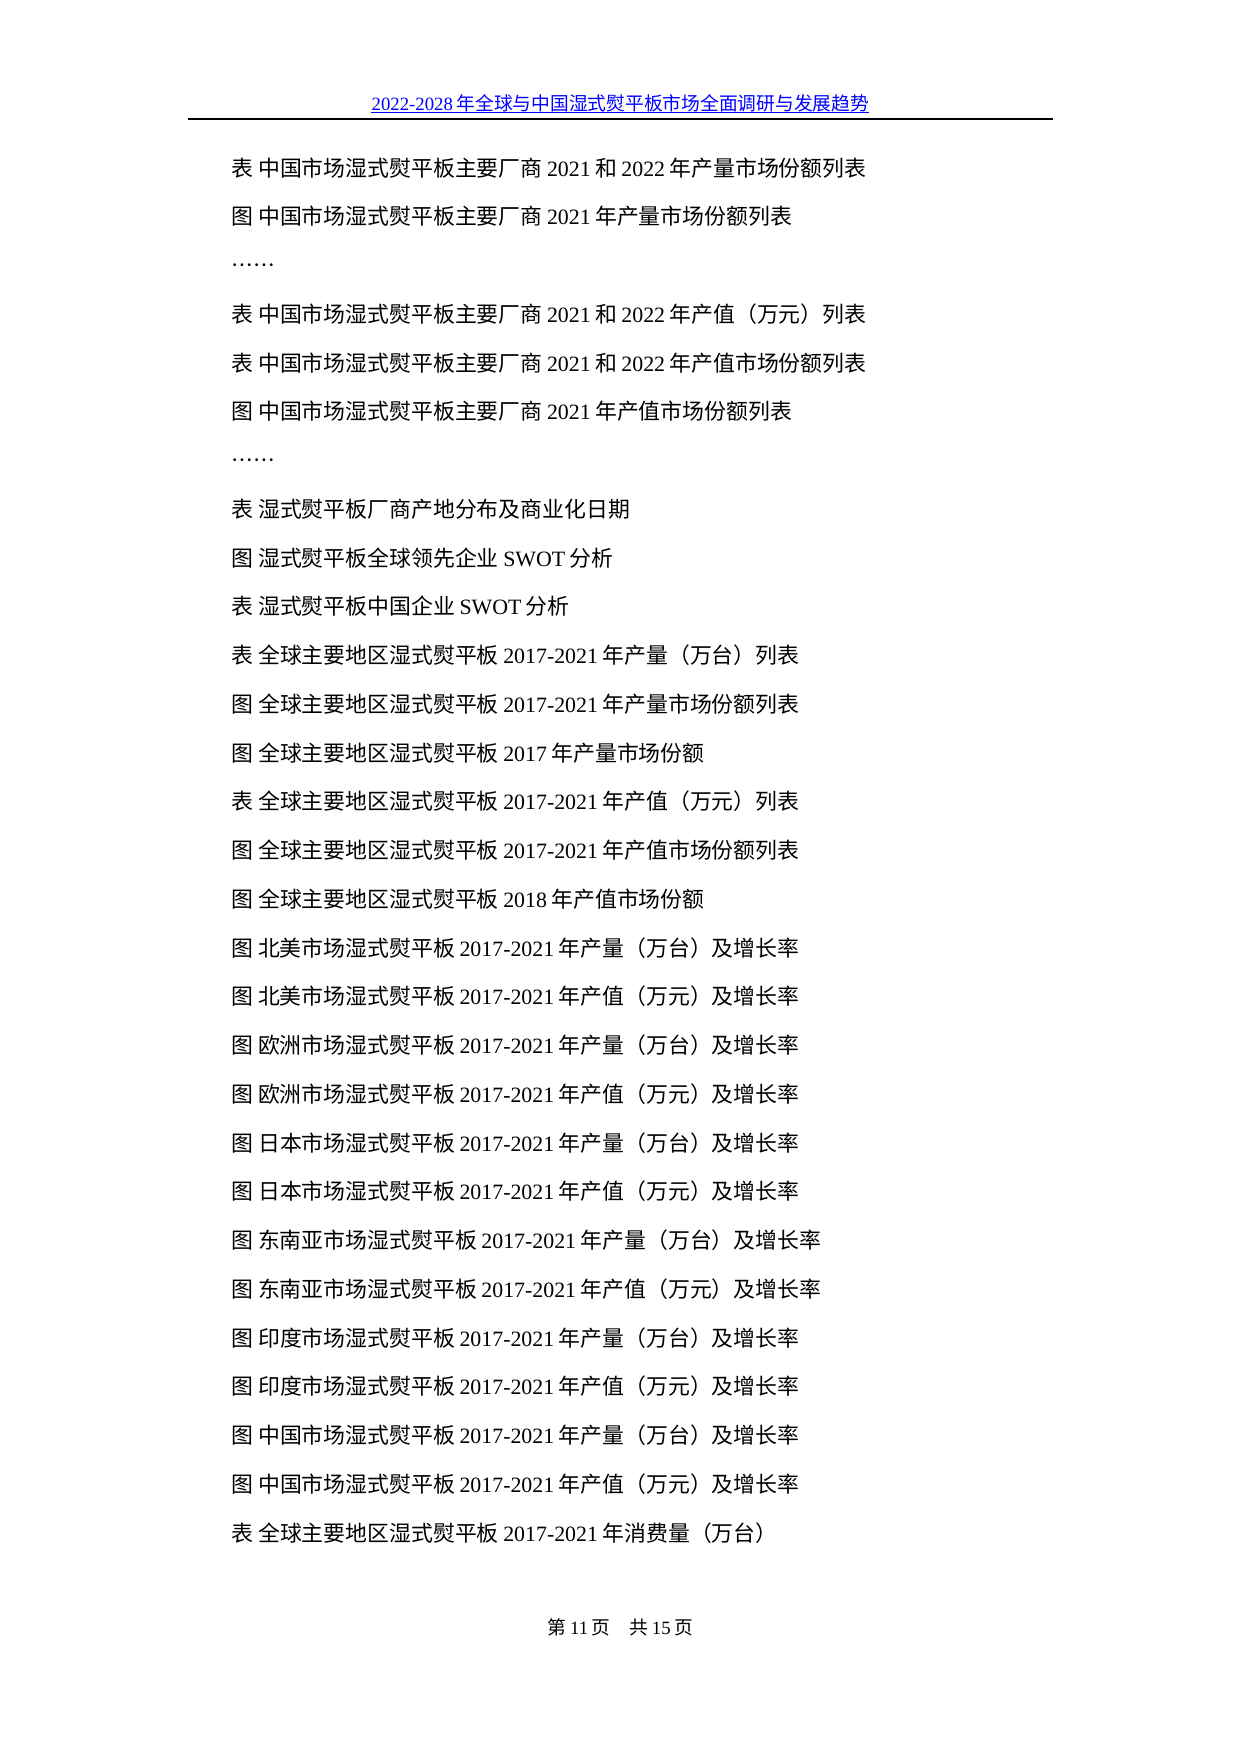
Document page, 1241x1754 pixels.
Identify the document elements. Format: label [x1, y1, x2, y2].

text [187, 150, 1053, 1548]
